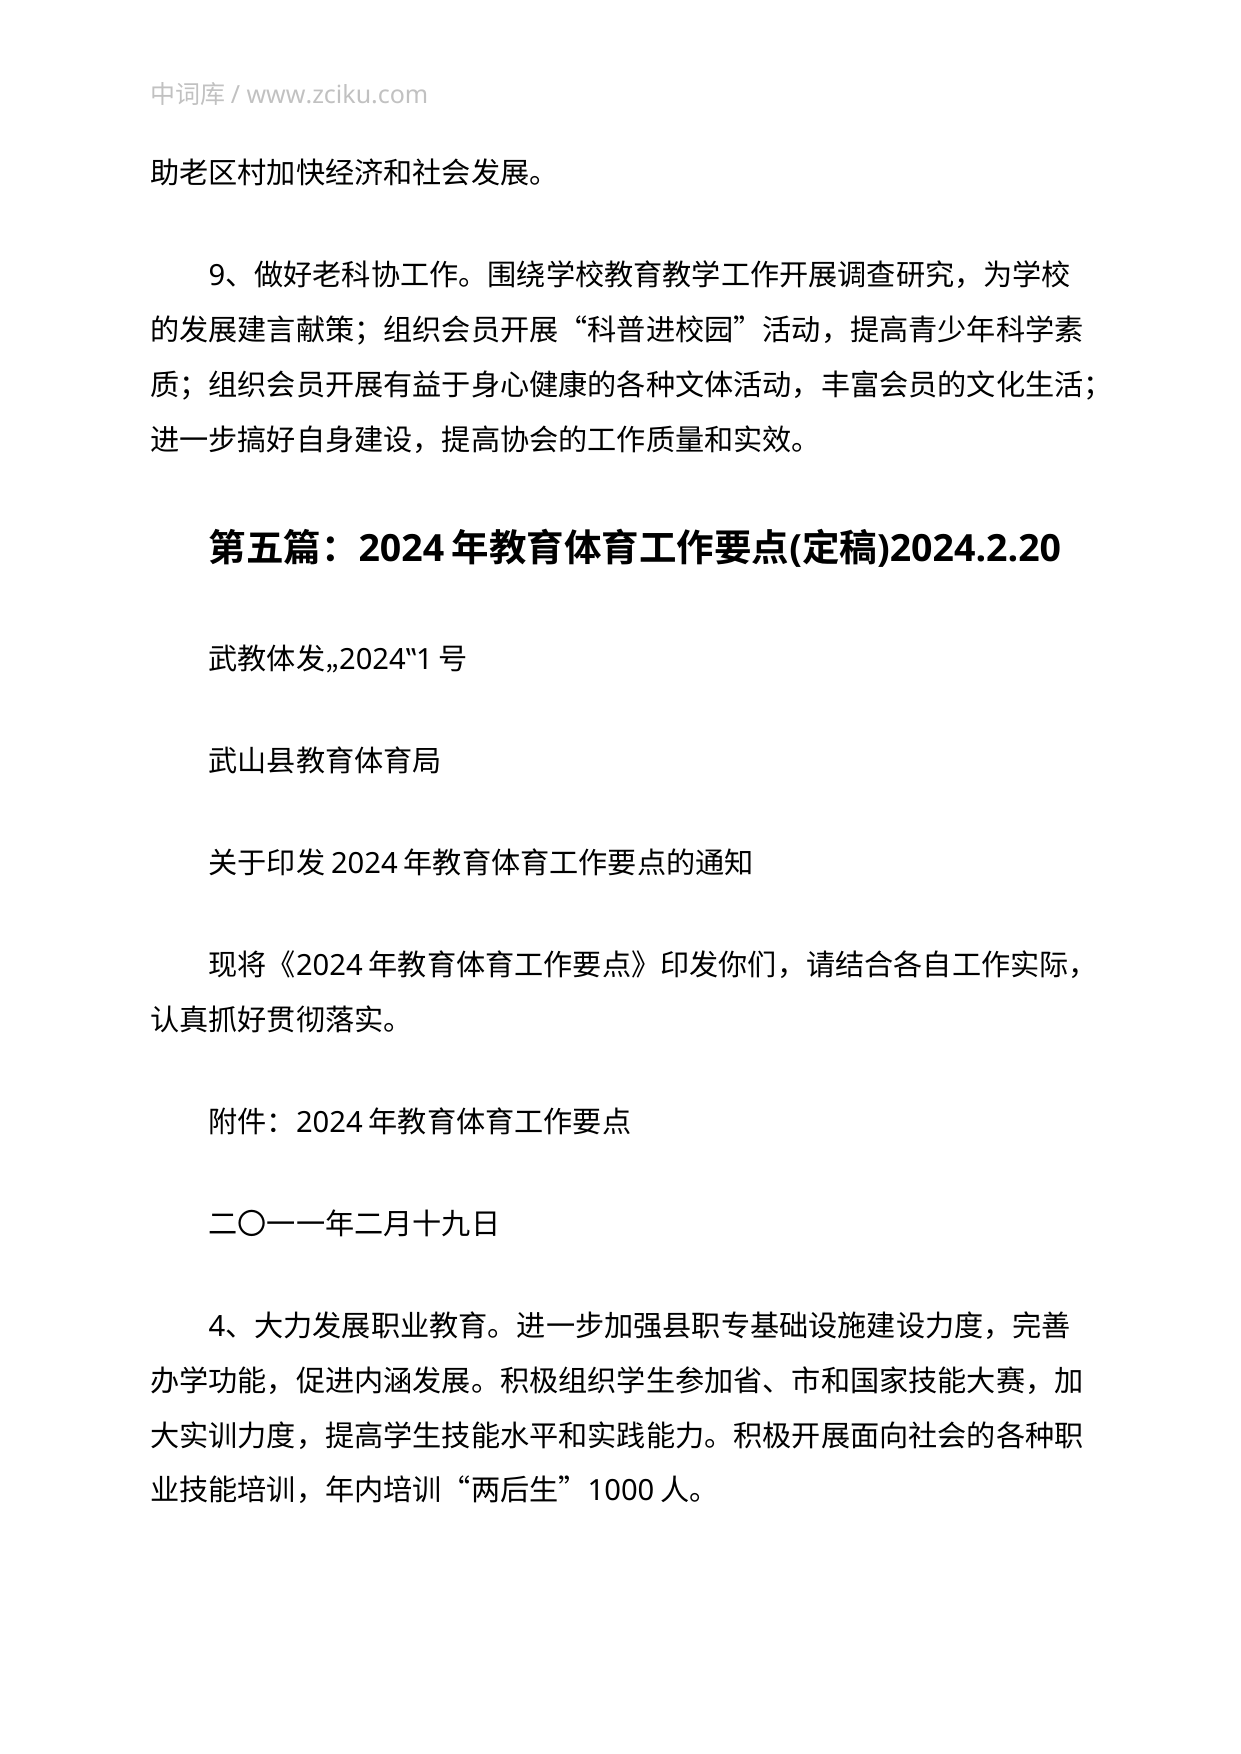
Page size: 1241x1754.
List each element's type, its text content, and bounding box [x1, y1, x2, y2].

text 4、大力发展职业教育。进一步加强县职专基础设施建设力度，完善办学功能，促进内涵发展。积极组织学生参加省、市和国家技能大赛，加大实训力度，提高学生技能水平和实践能力。积极开展面向社会的各种职业技能培训，年内培训“两后生”1000人。 [150, 1302, 1090, 1509]
text 二〇一一年二月十九日 [150, 1200, 1090, 1243]
text 关于印发2024年教育体育工作要点的通知 [150, 840, 1090, 882]
text 9、做好老科协工作。围绕学校教育教学工作开展调查研究，为学校的发展建言献策；组织会员开展“科普进校园”活动，提高青少年科学素质；组织会员开展有益于身心健康的各种文体活动，丰富会员的文化生活；进一步搞好自身建设，提高协会的工作质量和实效。 [150, 252, 1090, 459]
text 武山县教育体育局 [150, 738, 1090, 780]
text 现将《2024年教育体育工作要点》印发你们，请结合各自工作实际，认真抓好贯彻落实。 [150, 942, 1090, 1039]
text 附件：2024年教育体育工作要点 [150, 1098, 1090, 1141]
text 武教体发„2024‟1号 [150, 636, 1090, 678]
text 第五篇：2024年教育体育工作要点(定稿)2024.2.20 [150, 518, 1090, 573]
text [150, 150, 1090, 192]
